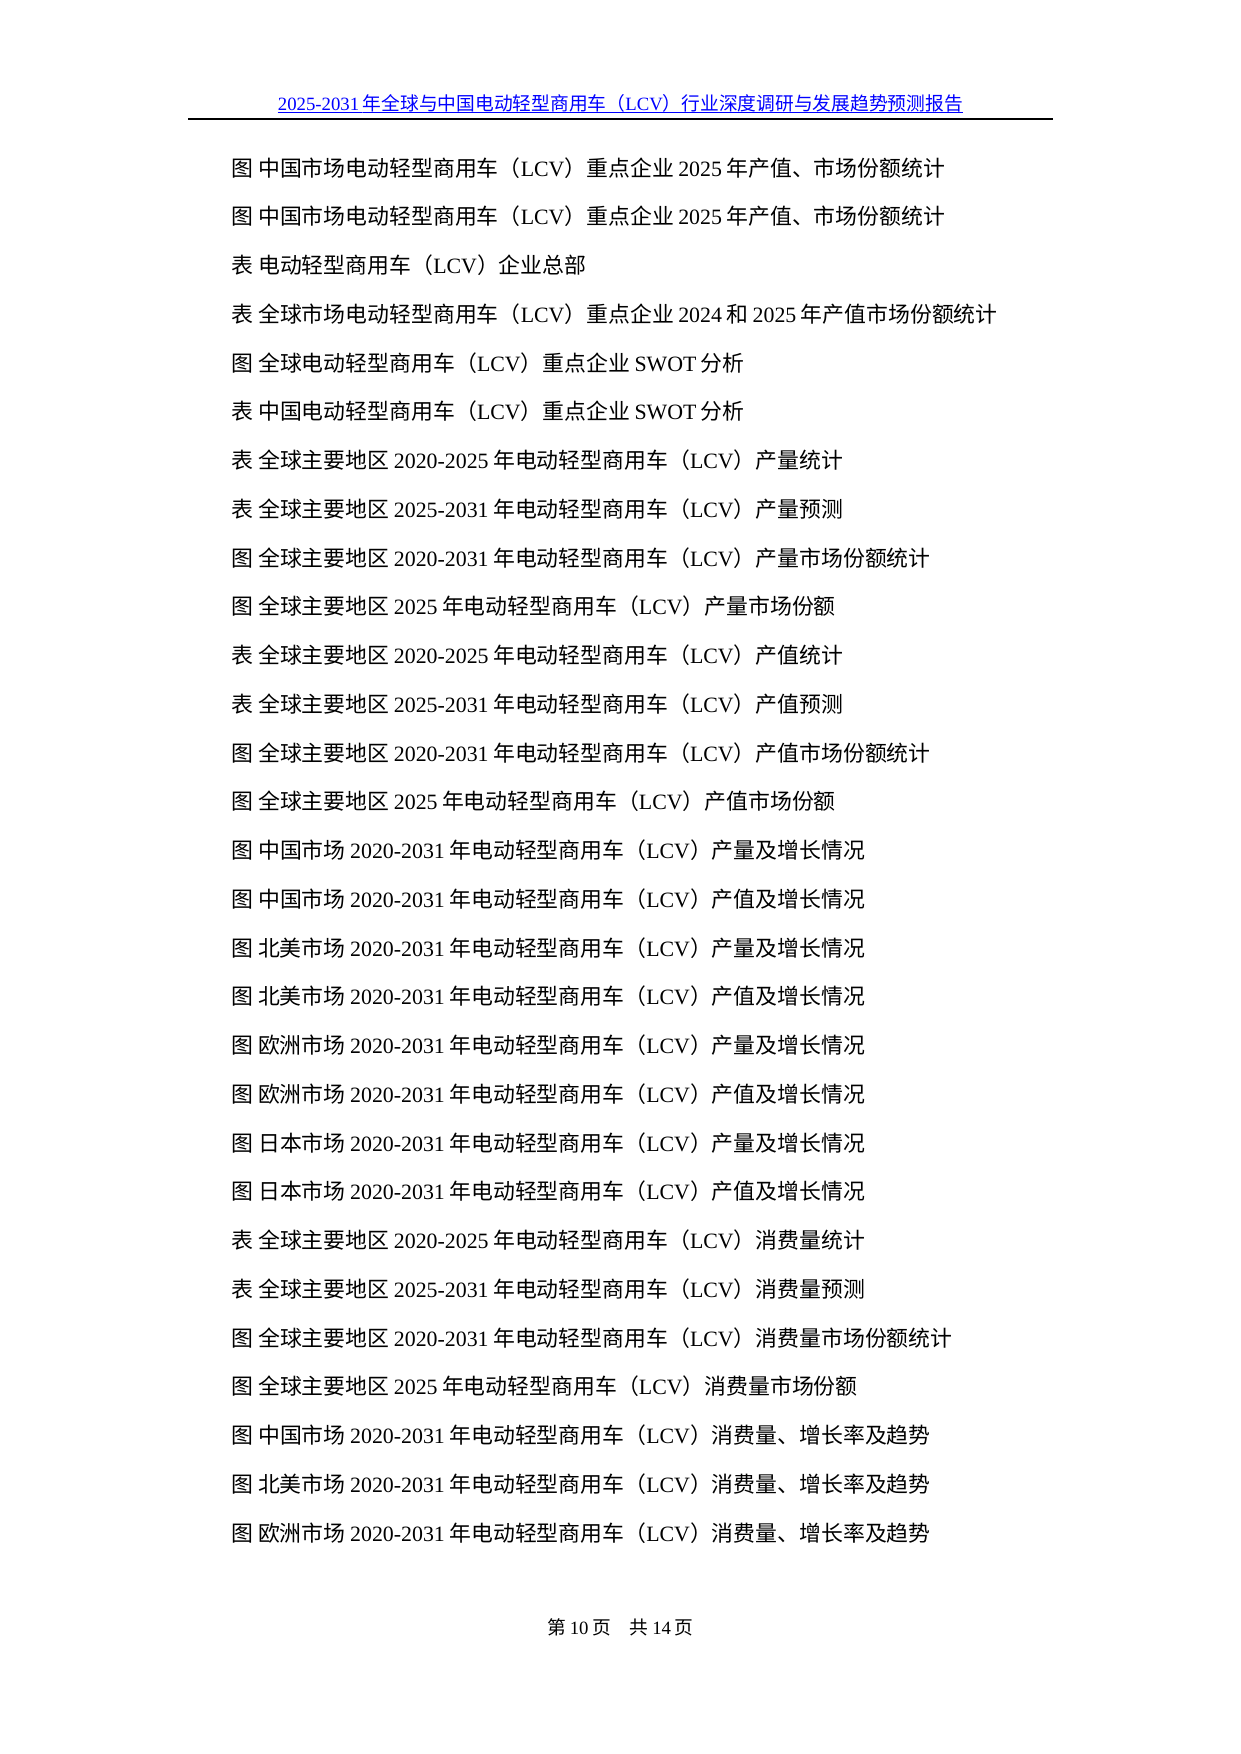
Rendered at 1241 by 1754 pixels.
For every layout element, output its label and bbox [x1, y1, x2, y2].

text [187, 150, 1053, 1548]
